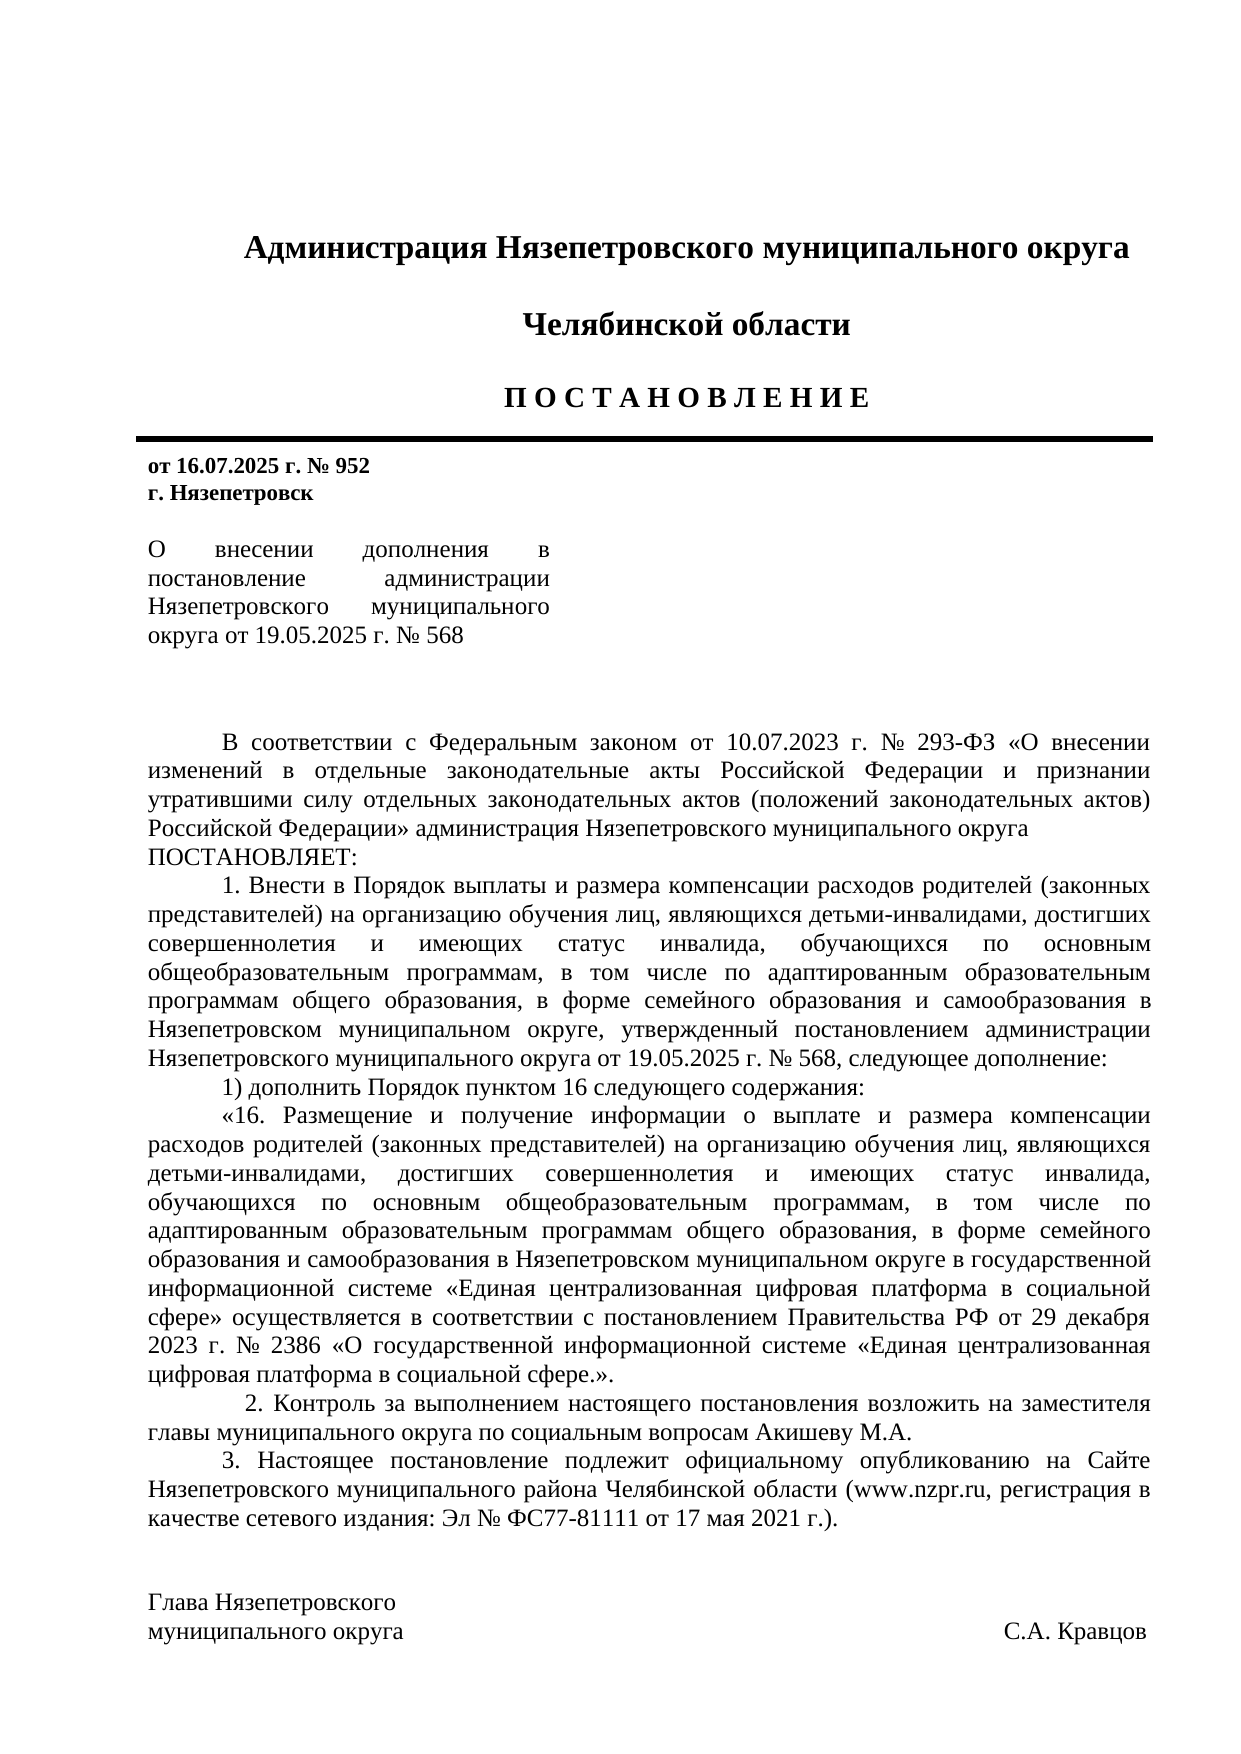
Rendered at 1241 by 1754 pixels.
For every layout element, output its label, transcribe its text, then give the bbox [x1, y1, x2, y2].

text 1) дополнить Порядок пунктом 16 следующего содержания: [148, 1072, 1152, 1101]
text Администрация Нязепетровского муниципального округа [148, 227, 1152, 266]
text муниципального округа С.А. Кравцов [148, 1616, 1152, 1644]
text Глава Нязепетровского [148, 1587, 1152, 1616]
text П О С Т А Н О В Л Е Н И Е [148, 381, 1152, 414]
text 2. Контроль за выполнением настоящего постановления возложить на заместителя главы муниципального округа по социальным вопросам Акишеву М.А. [148, 1388, 1152, 1446]
text «16. Размещение и получение информации о выплате и размера компенсации расходов родителей (законных представителей) на организацию обучения лиц, являющихся детьми-инвалидами, достигших совершеннолетия и имеющих статус инвалида, обучающихся по основным общеобразовательным программам, в том числе по адаптированным образовательным программам общего образования, в форме семейного образования и самообразования в Нязепетровском муниципальном округе в государственной информационной системе «Единая централизованная цифровая платформа в социальной сфере» осуществляется в соответствии с постановлением Правительства РФ от 29 декабря 2023 г. № 2386 «О государственной информационной системе «Единая централизованная цифровая платформа в социальной сфере.». [148, 1101, 1152, 1388]
table_header О внесении дополнения в постановление администрации Нязепетровского муниципального округа от 19.05.2025 г. № 568 [136, 534, 561, 663]
text 1. Внести в Порядок выплаты и размера компенсации расходов родителей (законных представителей) на организацию обучения лиц, являющихся детьми-инвалидами, достигших совершеннолетия и имеющих статус инвалида, обучающихся по основным общеобразовательным программам, в том числе по адаптированным образовательным программам общего образования, в форме семейного образования и самообразования в Нязепетровском муниципальном округе, утвержденный постановлением администрации Нязепетровского муниципального округа от 19.05.2025 г. № 568, следующее дополнение: [148, 871, 1152, 1072]
text г. Нязепетровск [148, 479, 1152, 505]
text от 16.07.2025 г. № 952 [148, 452, 1152, 479]
text Челябинской области [148, 304, 1152, 342]
text ПОСТАНОВЛЯЕТ: [148, 842, 1152, 871]
text 3. Настоящее постановление подлежит официальному опубликованию на Сайте Нязепетровского муниципального района Челябинской области (www.nzpr.ru, регистрация в качестве сетевого издания: Эл № ФС77-81111 от 17 мая 2021 г.). [148, 1446, 1152, 1532]
text В соответствии с Федеральным законом от 10.07.2023 г. № 293-ФЗ «О внесении изменений в отдельные законодательные акты Российской Федерации и признании утратившими силу отдельных законодательных актов (положений законодательных актов) Российской Федерации» администрация Нязепетровского муниципального округа [148, 727, 1152, 842]
